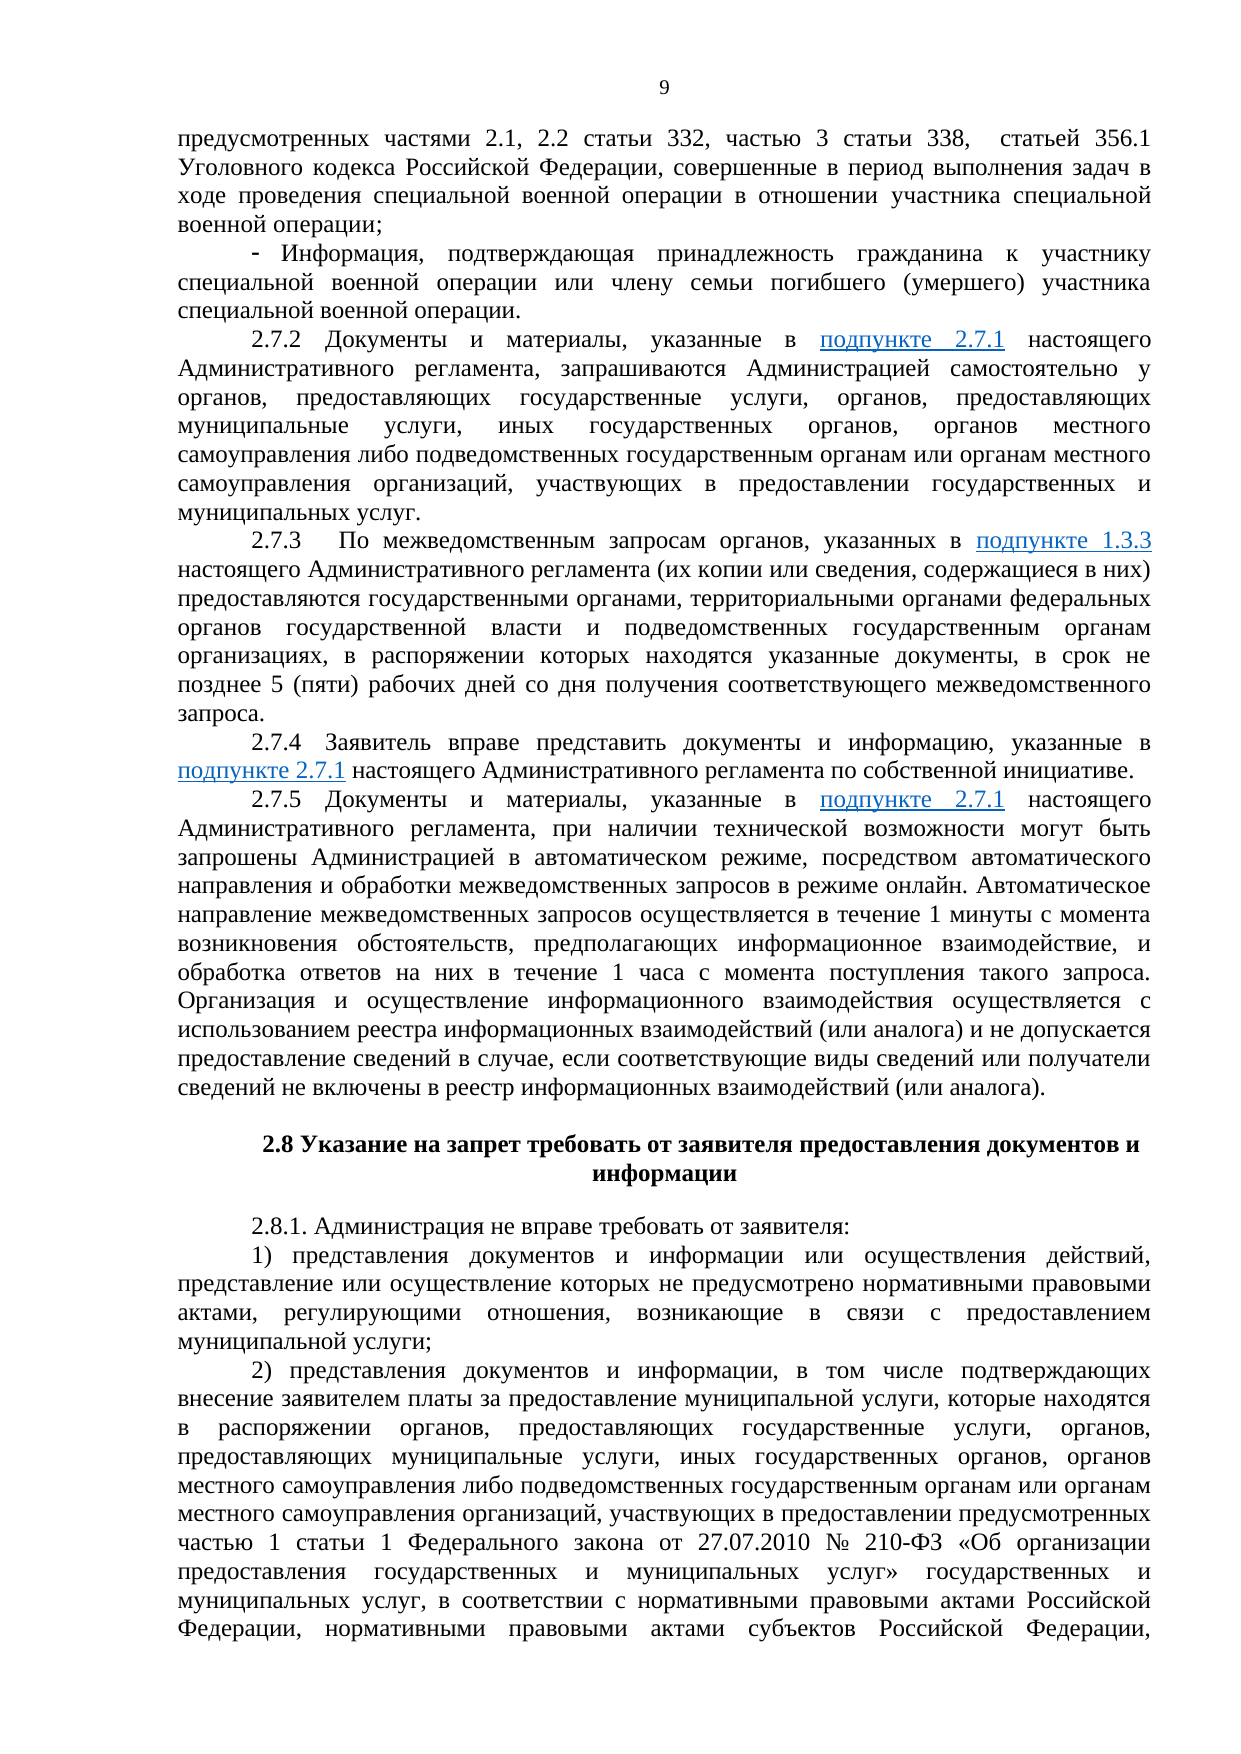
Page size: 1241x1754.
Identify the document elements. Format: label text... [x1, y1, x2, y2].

list Заявитель вправе представить документы и информацию, указанные в подпункте 2.7.1 настоящего Административного регламента по собственной инициативе. [177, 727, 1152, 784]
list Информация, подтверждающая принадлежность гражданина к участнику специальной военной операции или члену семьи погибшего (умершего) участника специальной военной операции. [177, 238, 1152, 324]
list 2.8.1. Администрация не вправе требовать от заявителя: [177, 1211, 1152, 1240]
list Документы и материалы, указанные в подпункте 2.7.1 настоящего Административного регламента, при наличии технической возможности могут быть запрошены Администрацией в автоматическом режиме, посредством автоматического направления и обработки межведомственных запросов в режиме онлайн. Автоматическое направление межведомственных запросов осуществляется в течение 1 минуты с момента возникновения обстоятельств, предполагающих информационное взаимодействие, и обработка ответов на них в течение 1 часа с момента поступления такого запроса. Организация и осуществление информационного взаимодействия осуществляется с использованием реестра информационных взаимодействий (или аналога) и не допускается предоставление сведений в случае, если соответствующие виды сведений или получатели сведений не включены в реестр информационных взаимодействий (или аналога). [177, 784, 1152, 1101]
list Документы и материалы, указанные в подпункте 2.7.1 настоящего Административного регламента, запрашиваются Администрацией самостоятельно у органов, предоставляющих государственные услуги, органов, предоставляющих муниципальные услуги, иных государственных органов, органов местного самоуправления либо подведомственных государственным органам или органам местного самоуправления организаций, участвующих в предоставлении государственных и муниципальных услуг. [177, 324, 1152, 526]
text 1) представления документов и информации или осуществления действий, представление или осуществление которых не предусмотрено нормативными правовыми актами, регулирующими отношения, возникающие в связи с предоставлением муниципальной услуги; [177, 1240, 1152, 1355]
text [177, 1355, 1152, 1642]
list По межведомственным запросам органов, указанных в подпункте 1.3.3 настоящего Административного регламента (их копии или сведения, содержащиеся в них) предоставляются государственными органами, территориальными органами федеральных органов государственной власти и подведомственных государственным органам организациях, в распоряжении которых находятся указанные документы, в срок не позднее 5 (пяти) рабочих дней со дня получения соответствующего межведомственного запроса. [177, 526, 1152, 727]
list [177, 123, 1152, 238]
subtitle 2.8 Указание на запрет требовать от заявителя предоставления документов и информации [177, 1129, 1152, 1187]
